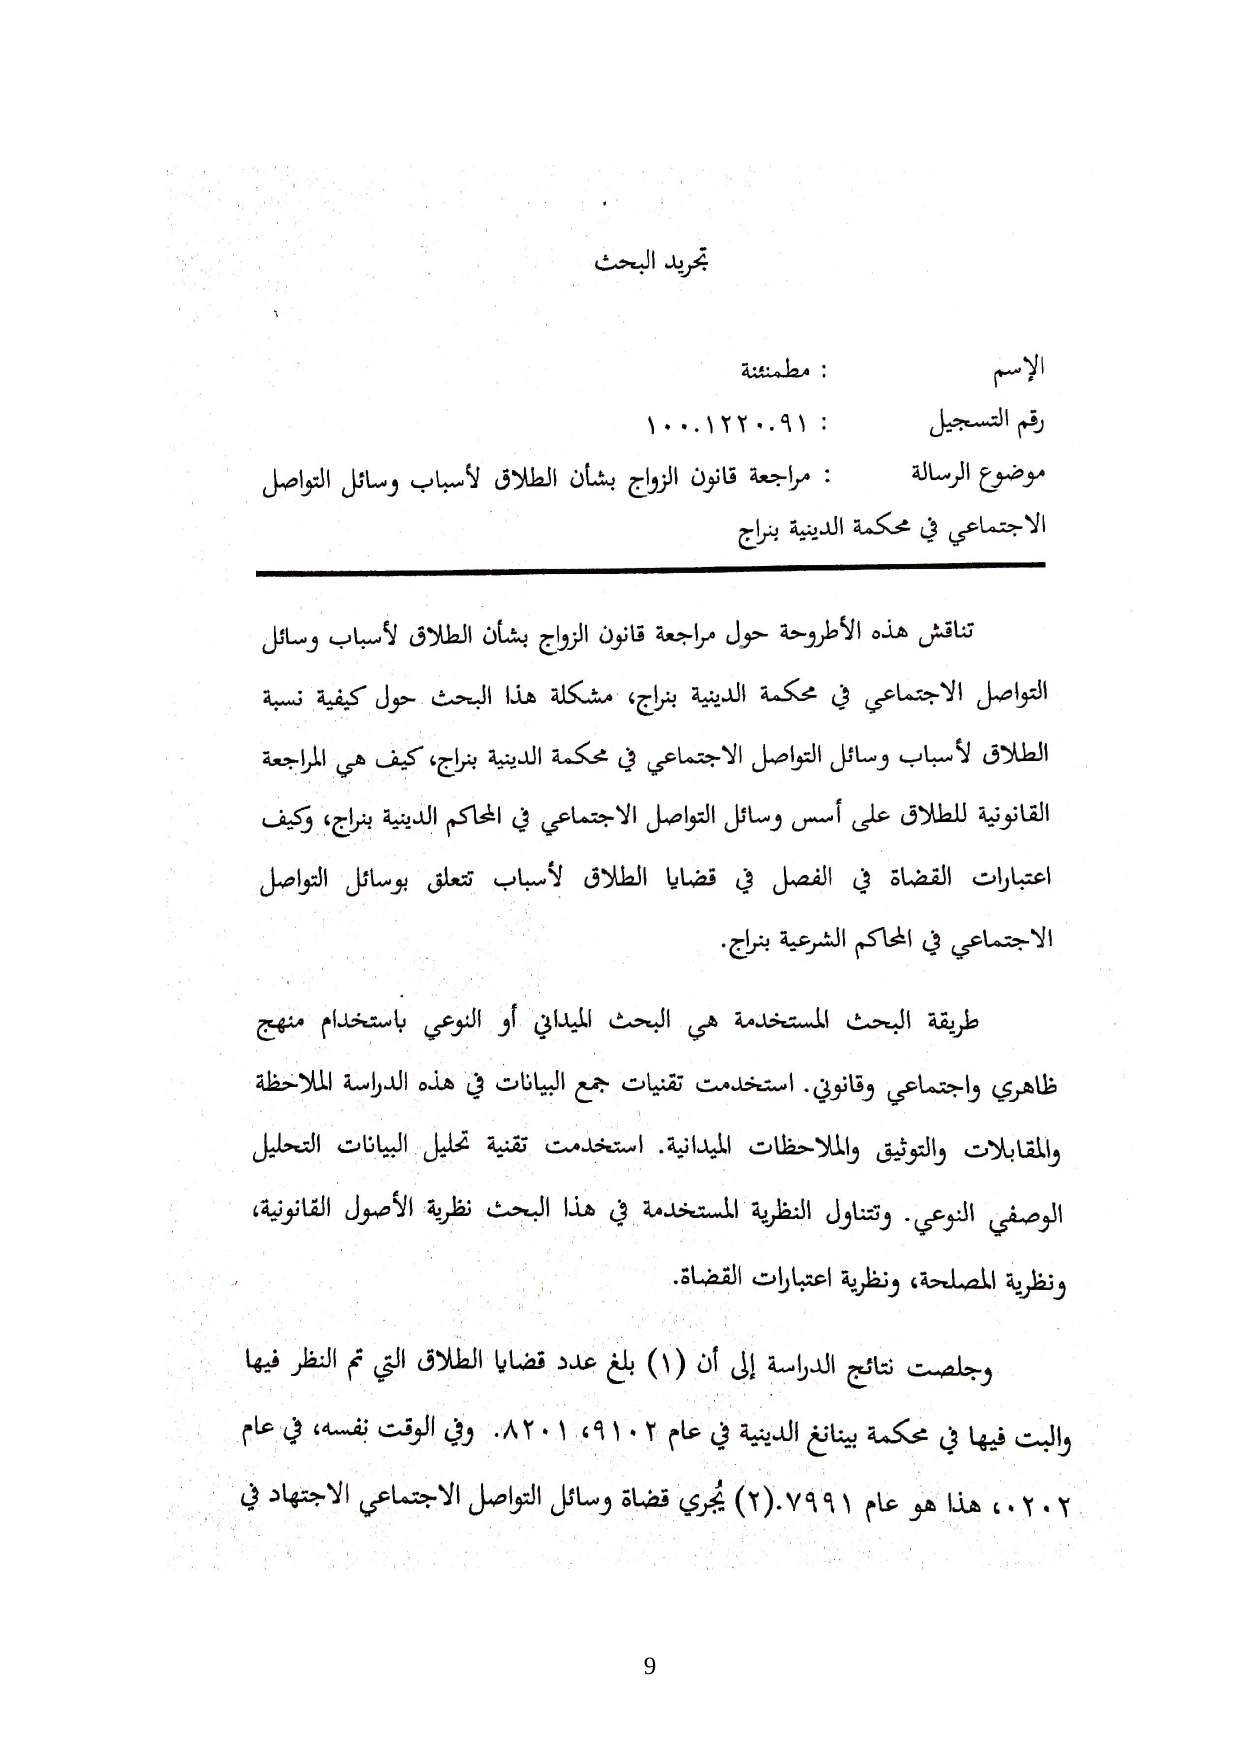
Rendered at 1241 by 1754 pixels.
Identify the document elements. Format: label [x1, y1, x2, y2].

picture [165, 165, 1133, 1570]
